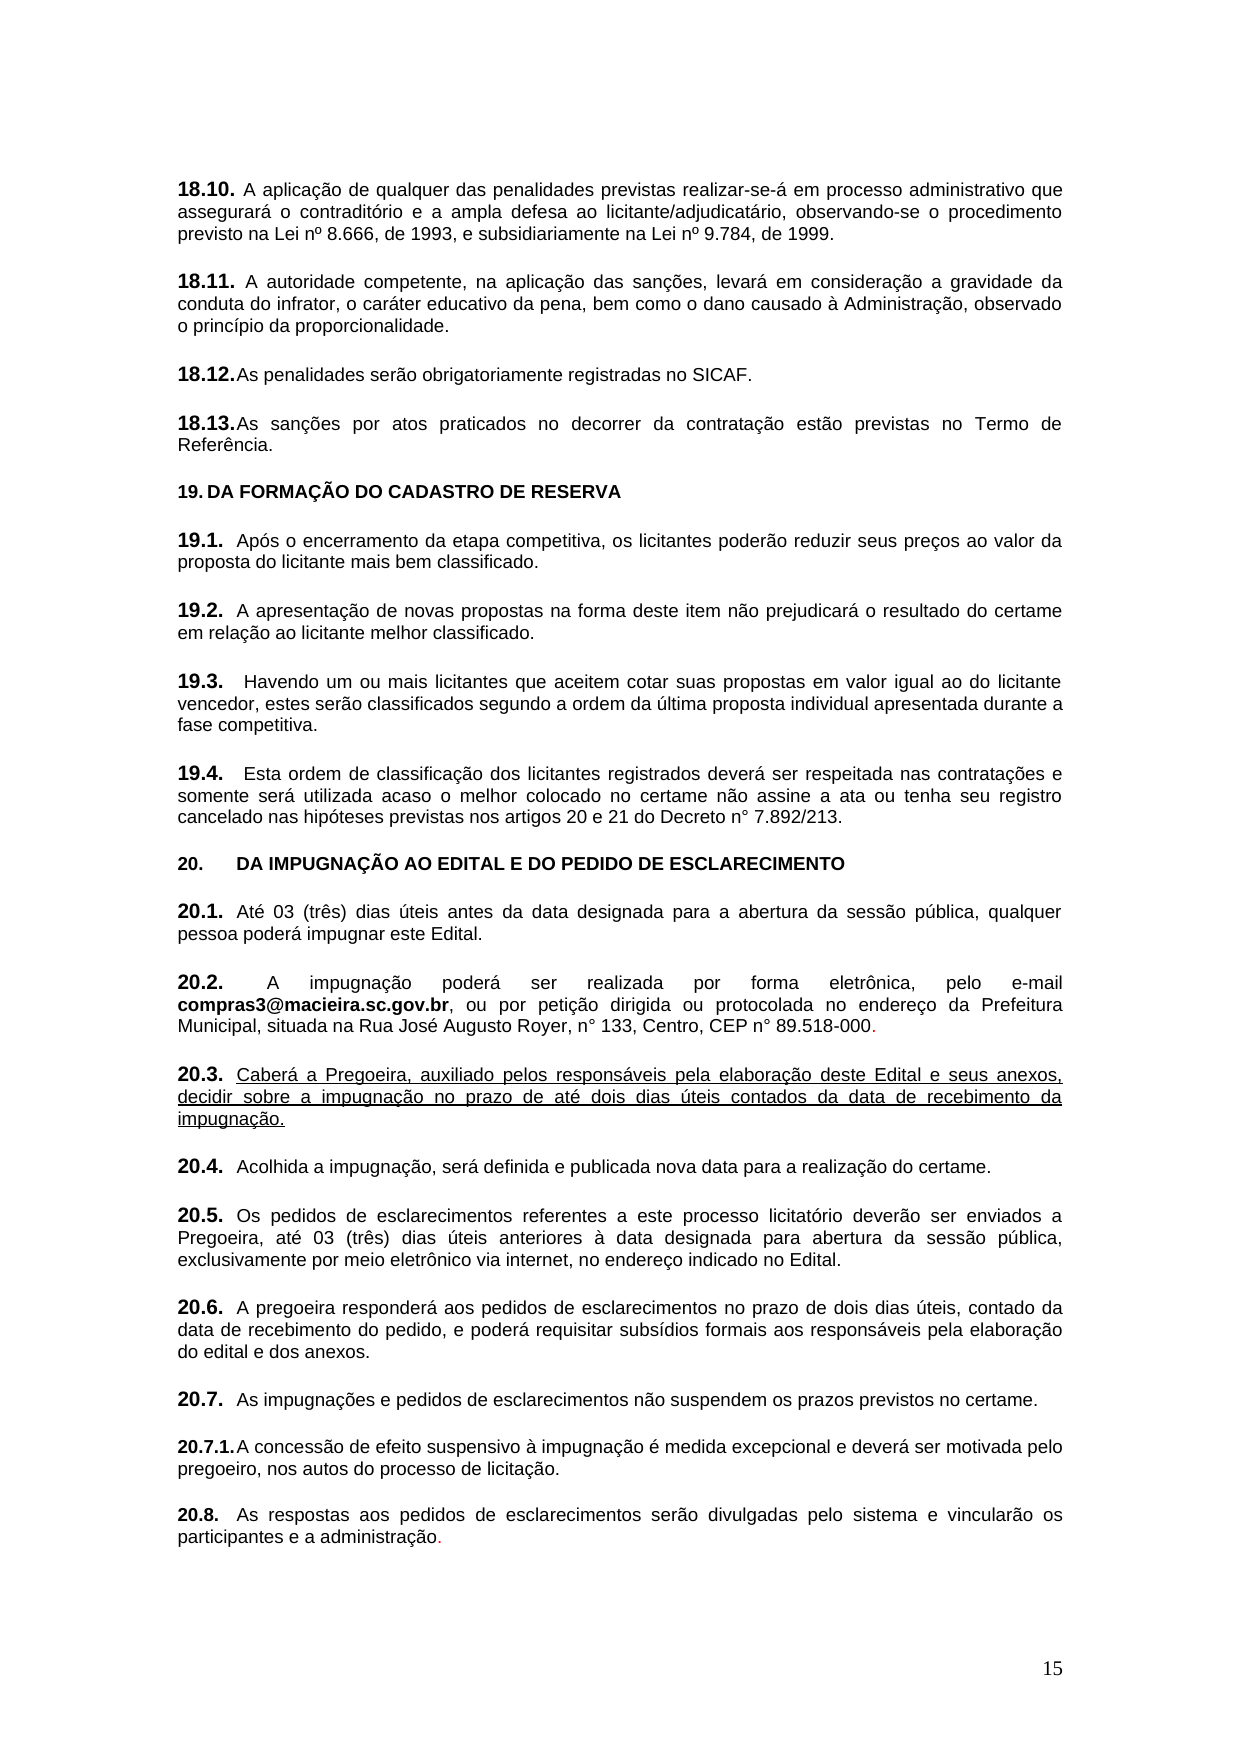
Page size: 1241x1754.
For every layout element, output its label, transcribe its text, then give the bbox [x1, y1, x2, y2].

text DA IMPUGNAÇÃO AO EDITAL E DO PEDIDO DE ESCLARECIMENTO [177, 853, 1063, 874]
list Após o encerramento da etapa competitiva, os licitantes poderão reduzir seus preços ao valor da proposta do licitante mais bem classificado. [177, 527, 1063, 573]
list Acolhida a impugnação, será definida e publicada nova data para a realização do certame. [177, 1154, 1063, 1178]
list A concessão de efeito suspensivo à impugnação é medida excepcional e deverá ser motivada pelo pregoeiro, nos autos do processo de licitação. [177, 1436, 1063, 1479]
list Os pedidos de esclarecimentos referentes a este processo licitatório deverão ser enviados a Pregoeira, até 03 (três) dias úteis anteriores à data designada para abertura da sessão pública, exclusivamente por meio eletrônico via internet, no endereço indicado no Edital. [177, 1203, 1063, 1270]
list As respostas aos pedidos de esclarecimentos serão divulgadas pelo sistema e vincularão os participantes e a administração. [177, 1504, 1063, 1547]
list A aplicação de qualquer das penalidades previstas realizar-se-á em processo administrativo que assegurará o contraditório e a ampla defesa ao licitante/adjudicatário, observando-se o procedimento previsto na Lei nº 8.666, de 1993, e subsidiariamente na Lei nº 9.784, de 1999. [177, 177, 1063, 244]
list A impugnação poderá ser realizada por forma eletrônica, pelo e-mail compras3@macieira.sc.gov.br, ou por petição dirigida ou protocolada no endereço da Prefeitura Municipal, situada na Rua José Augusto Royer, n° 133, Centro, CEP n° 89.518-000. [177, 970, 1063, 1037]
list A pregoeira responderá aos pedidos de esclarecimentos no prazo de dois dias úteis, contado da data de recebimento do pedido, e poderá requisitar subsídios formais aos responsáveis pela elaboração do edital e dos anexos. [177, 1295, 1063, 1362]
list As sanções por atos praticados no decorrer da contratação estão previstas no Termo de Referência. [177, 410, 1063, 456]
list A apresentação de novas propostas na forma deste item não prejudicará o resultado do certame em relação ao licitante melhor classificado. [177, 598, 1063, 643]
list As penalidades serão obrigatoriamente registradas no SICAF. [177, 361, 1063, 385]
list Caberá a Pregoeira, auxiliado pelos responsáveis pela elaboração deste Edital e seus anexos, decidir sobre a impugnação no prazo de até dois dias úteis contados da data de recebimento da impugnação. [177, 1062, 1063, 1129]
list Esta ordem de classificação dos licitantes registrados deverá ser respeitada nas contratações e somente será utilizada acaso o melhor colocado no certame não assine a ata ou tenha seu registro cancelado nas hipóteses previstas nos artigos 20 e 21 do Decreto n° 7.892/213. [177, 761, 1063, 828]
text DA FORMAÇÃO DO CADASTRO DE RESERVA [177, 481, 1063, 502]
list A autoridade competente, na aplicação das sanções, levará em consideração a gravidade da conduta do infrator, o caráter educativo da pena, bem como o dano causado à Administração, observado o princípio da proporcionalidade. [177, 269, 1063, 336]
list Até 03 (três) dias úteis antes da data designada para a abertura da sessão pública, qualquer pessoa poderá impugnar este Edital. [177, 899, 1063, 945]
list As impugnações e pedidos de esclarecimentos não suspendem os prazos previstos no certame. [177, 1387, 1063, 1411]
list Havendo um ou mais licitantes que aceitem cotar suas propostas em valor igual ao do licitante vencedor, estes serão classificados segundo a ordem da última proposta individual apresentada durante a fase competitiva. [177, 668, 1063, 736]
